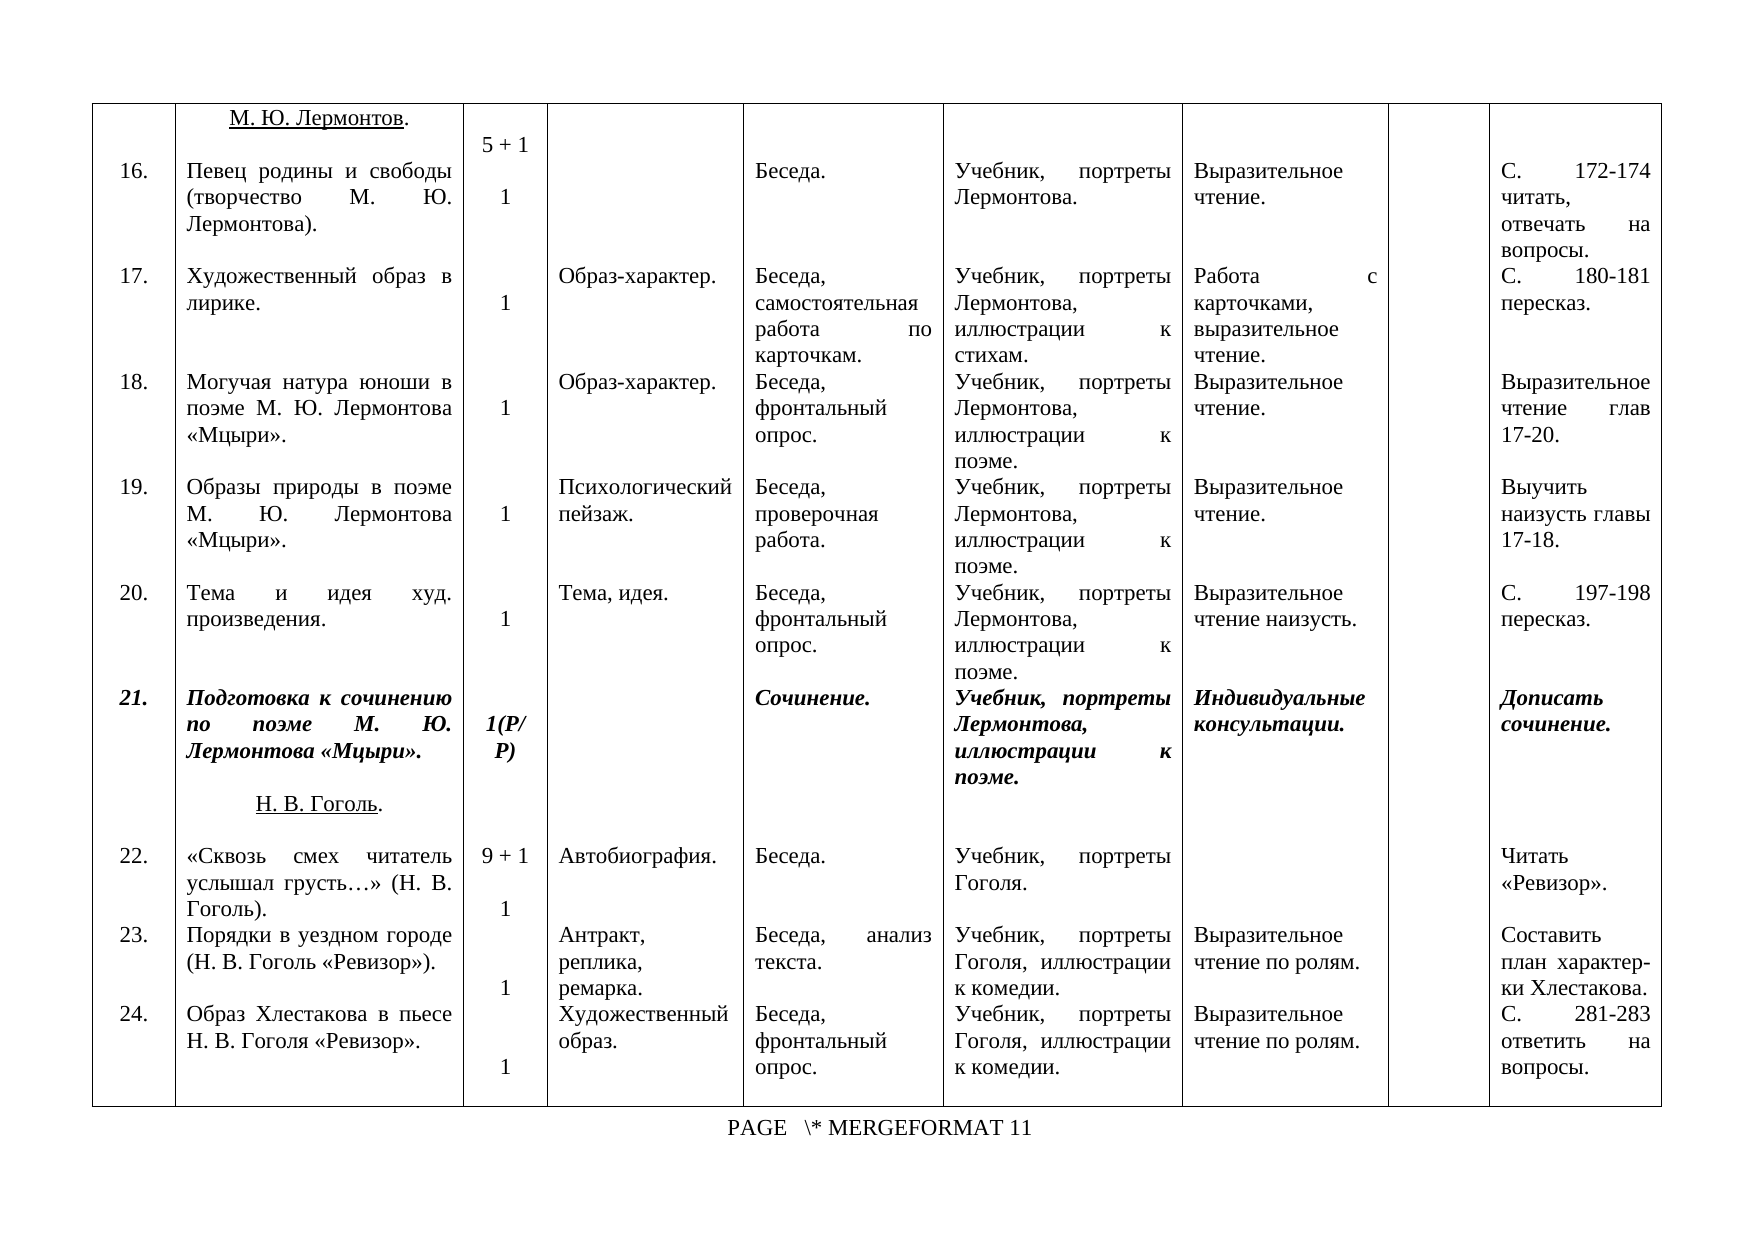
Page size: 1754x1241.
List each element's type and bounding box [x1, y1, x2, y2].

table_cell [93, 104, 175, 1106]
table_cell [1490, 104, 1661, 1106]
table_cell [464, 104, 547, 1106]
table_cell [176, 104, 463, 1106]
table_cell [944, 104, 1182, 1106]
table_cell [1389, 104, 1489, 1106]
table_cell [1183, 104, 1388, 1106]
table_cell [548, 104, 743, 1106]
table_cell [744, 104, 943, 1106]
